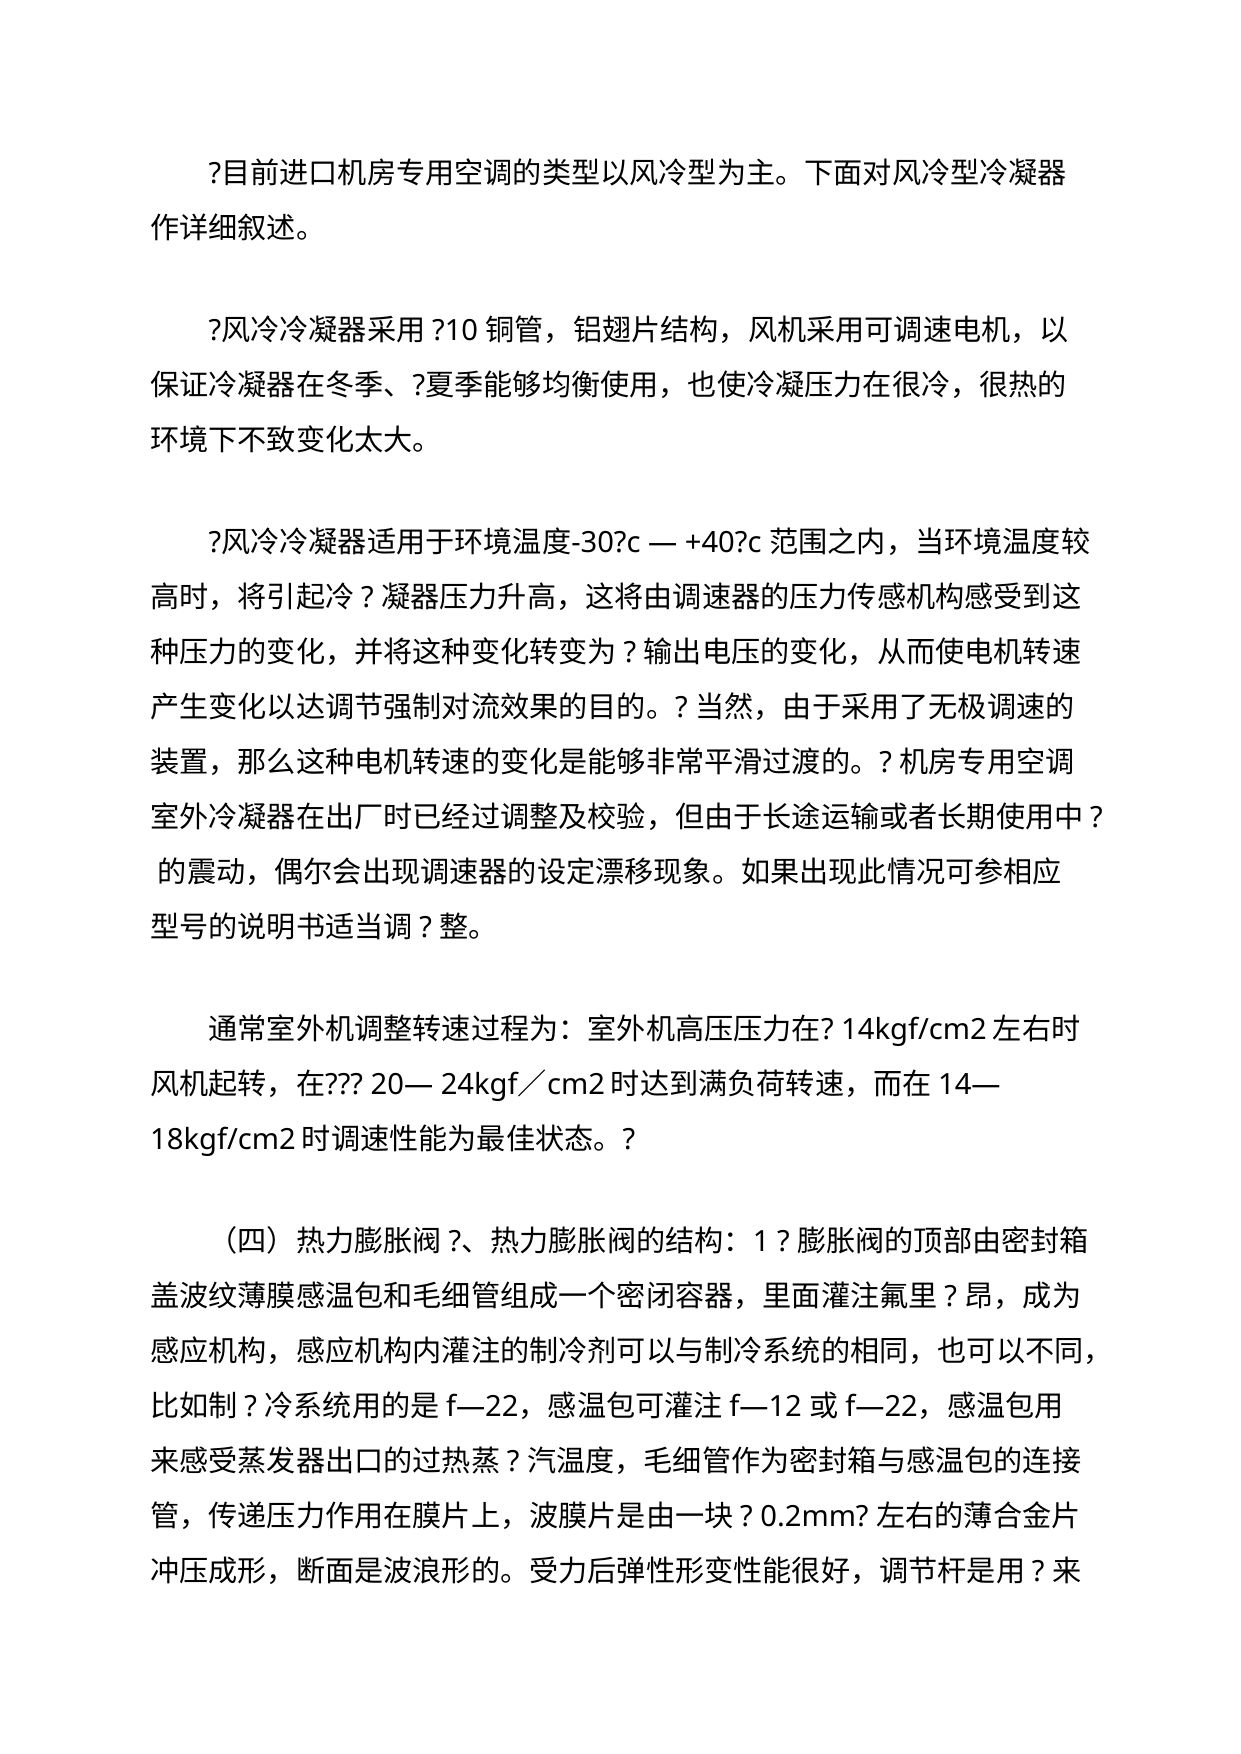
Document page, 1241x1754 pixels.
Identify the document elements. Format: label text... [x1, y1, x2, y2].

text ?目前进口机房专用空调的类型以风冷型为主。下面对风冷型冷凝器作详细叙述。 [150, 150, 1090, 247]
text 通常室外机调整转速过程为：室外机高压压力在? 14kgf/cm2左右时风机起转，在??? 20— 24kgf／cm2时达到满负荷转速，而在 14—18kgf/cm2时调速性能为最佳状态。? [150, 1006, 1090, 1158]
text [150, 1217, 1090, 1590]
text ?风冷冷凝器适用于环境温度-30?c — +40?c 范围之内，当环境温度较高时，将引起冷 ? 凝器压力升高，这将由调速器的压力传感机构感受到这种压力的变化，并将这种变化转变为 ? 输出电压的变化，从而使电机转速产生变化以达调节强制对流效果的目的。? 当然，由于采用了无极调速的装置，那么这种电机转速的变化是能够非常平滑过渡的。? 机房专用空调室外冷凝器在出厂时已经过调整及校验，但由于长途运输或者长期使用中 ? 的震动，偶尔会出现调速器的设定漂移现象。如果出现此情况可参相应型号的说明书适当调 ? 整。 [150, 518, 1090, 946]
text ?风冷冷凝器采用 ?10 铜管，铝翅片结构，风机采用可调速电机，以保证冷凝器在冬季、?夏季能够均衡使用，也使冷凝压力在很冷，很热的环境下不致变化太大。 [150, 307, 1090, 459]
